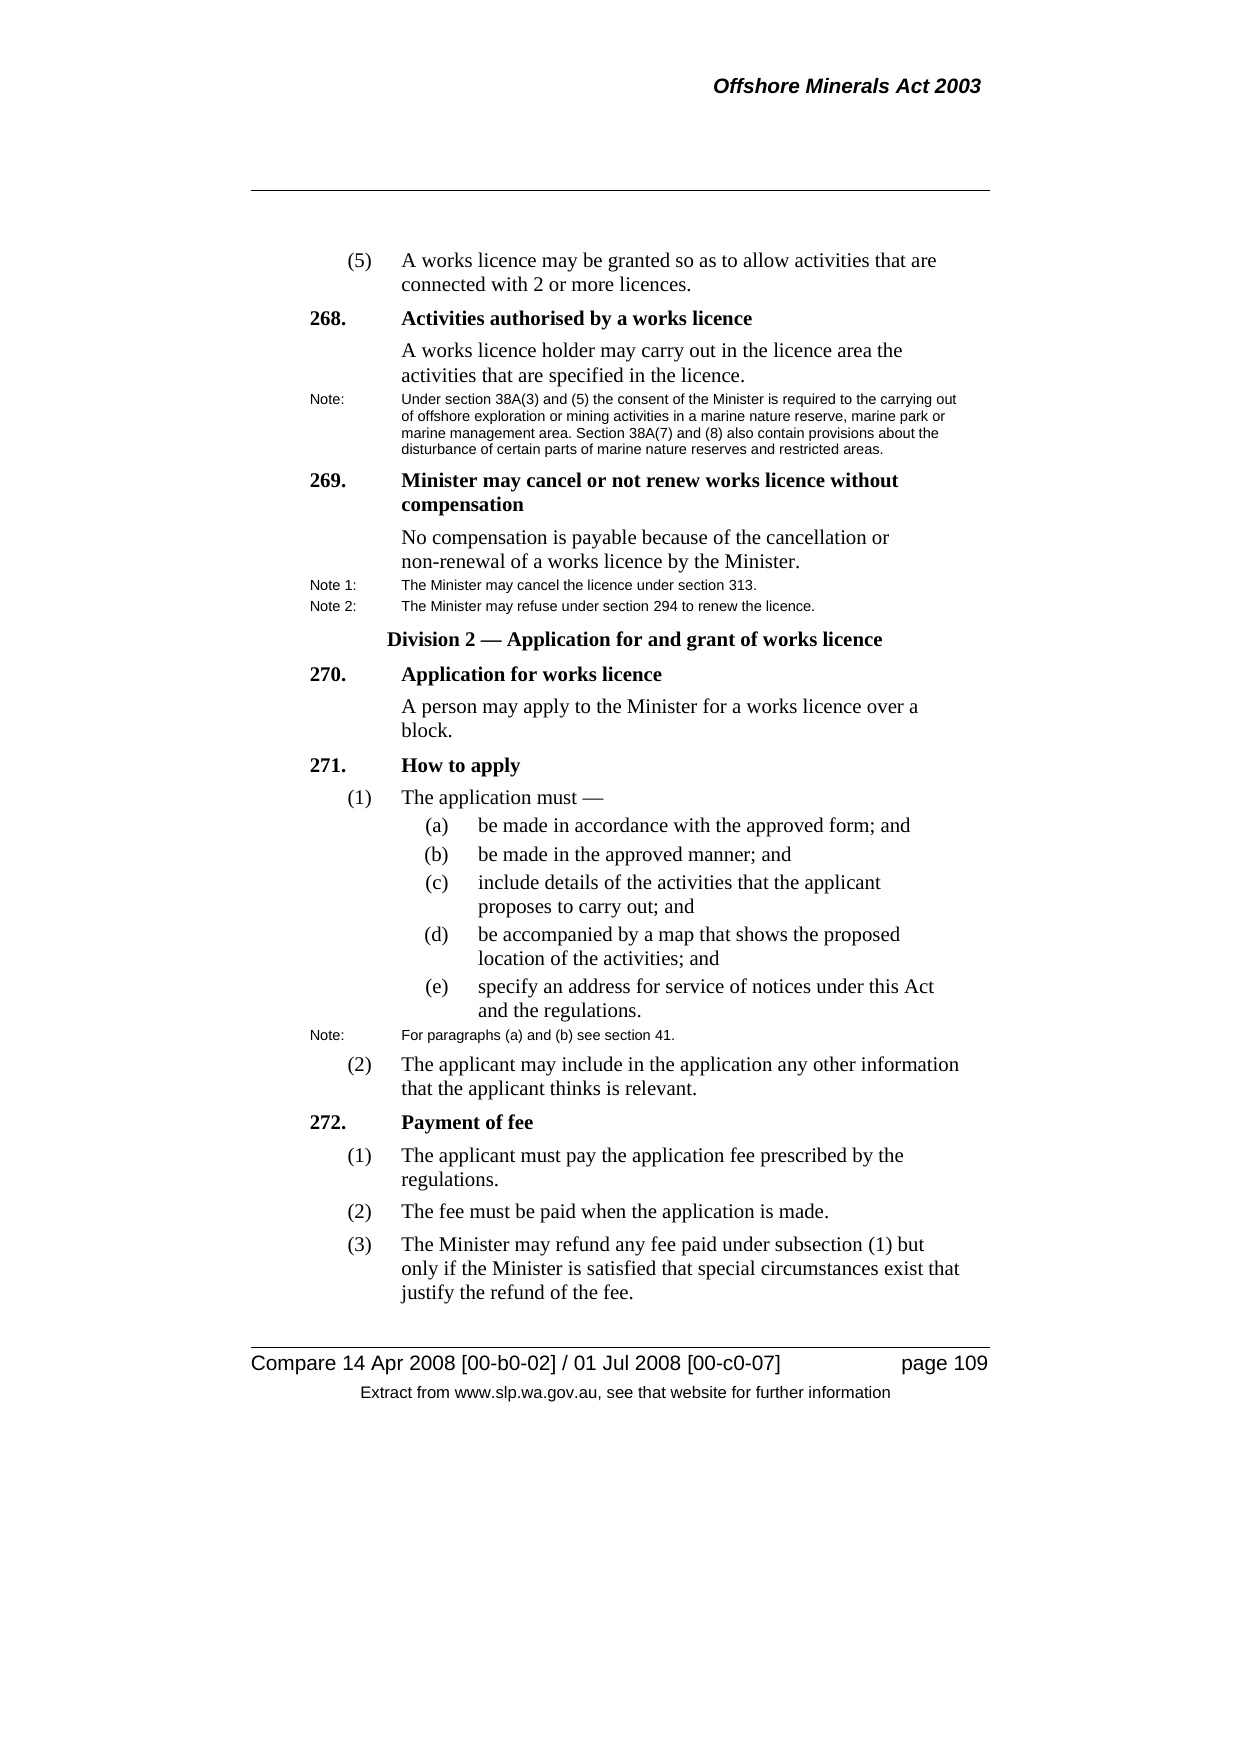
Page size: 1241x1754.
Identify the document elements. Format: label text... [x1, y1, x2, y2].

text A works licence holder may carry out in the licence area the activities that are specified in the licence. [312, 338, 960, 387]
text (5) A works licence may be granted so as to allow activities that are connected with 2 or more licences. [312, 247, 960, 296]
text Note: Under section 38A(3) and (5) the consent of the Minister is required to the carrying out of offshore exploration or mining activities in a marine nature reserve, marine park or marine management area. Section 38A(7) and (8) also contain provisions about the disturbance of certain parts of marine nature reserves and restricted areas. [309, 391, 960, 458]
subtitle 269. Minister may cancel or not renew works licence without compensation [309, 468, 960, 516]
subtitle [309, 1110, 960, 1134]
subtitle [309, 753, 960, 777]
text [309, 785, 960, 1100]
text Note 1: The Minister may cancel the licence under section 313. [309, 577, 960, 594]
subtitle 268. Activities authorised by a works licence [309, 306, 960, 330]
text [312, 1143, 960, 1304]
text No compensation is payable because of the cancellation or non-renewal of a works licence by the Minister. [312, 525, 960, 573]
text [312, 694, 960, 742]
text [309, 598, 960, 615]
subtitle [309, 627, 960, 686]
